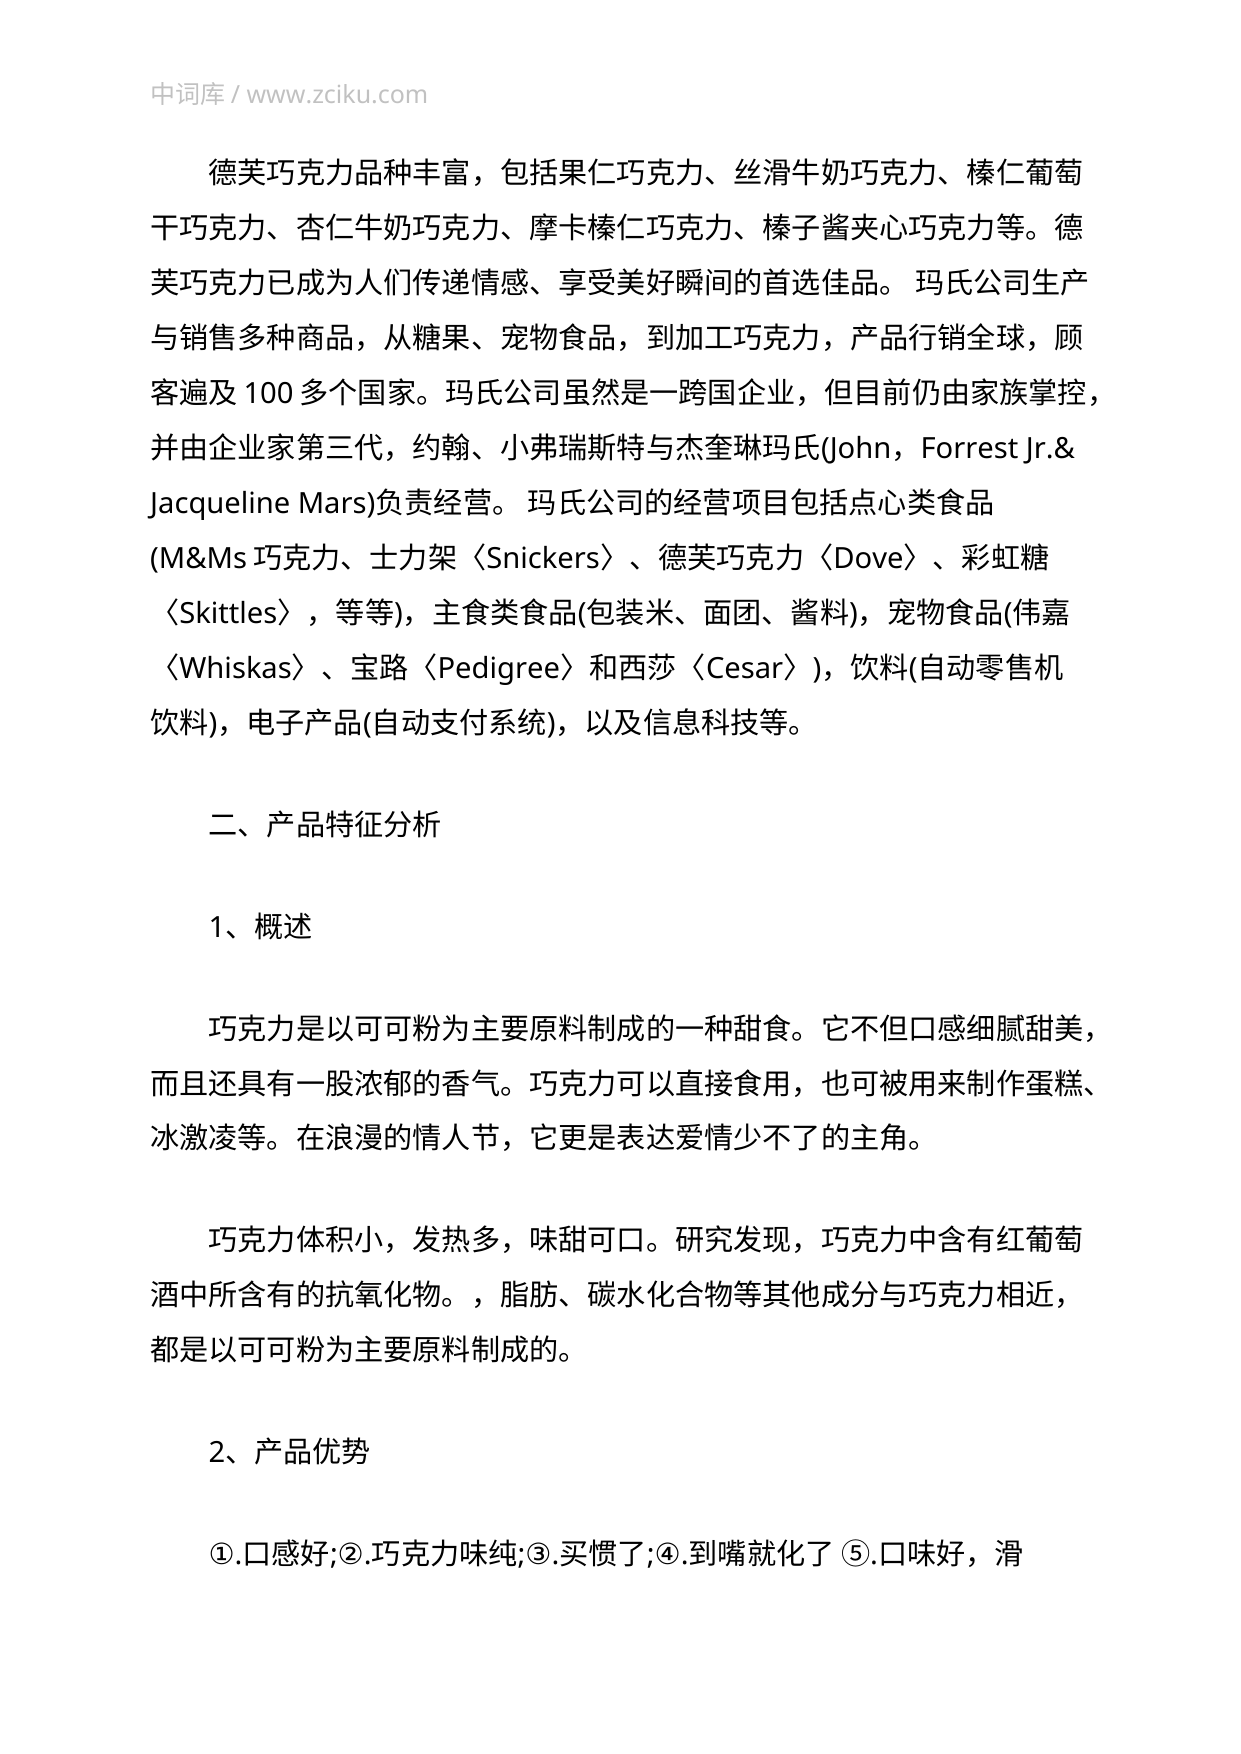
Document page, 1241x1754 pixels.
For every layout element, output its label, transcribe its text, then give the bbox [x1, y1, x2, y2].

text 巧克力体积小，发热多，味甜可口。研究发现，巧克力中含有红葡萄酒中所含有的抗氧化物。，脂肪、碳水化合物等其他成分与巧克力相近，都是以可可粉为主要原料制成的。 [150, 1217, 1090, 1369]
text 二、产品特征分析 [150, 802, 1090, 844]
text 2、产品优势 [150, 1428, 1090, 1471]
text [150, 1530, 1090, 1573]
text 德芙巧克力品种丰富，包括果仁巧克力、丝滑牛奶巧克力、榛仁葡萄干巧克力、杏仁牛奶巧克力、摩卡榛仁巧克力、榛子酱夹心巧克力等。德芙巧克力已成为人们传递情感、享受美好瞬间的首选佳品。 玛氏公司生产与销售多种商品，从糖果、宠物食品，到加工巧克力，产品行销全球，顾客遍及100多个国家。玛氏公司虽然是一跨国企业，但目前仍由家族掌控，并由企业家第三代，约翰、小弗瑞斯特与杰奎琳玛氏(John，Forrest Jr.& Jacqueline Mars)负责经营。 玛氏公司的经营项目包括点心类食品(M&Ms巧克力、士力架〈Snickers〉、德芙巧克力〈Dove〉、彩虹糖〈Skittles〉，等等)，主食类食品(包装米、面团、酱料)，宠物食品(伟嘉〈Whiskas〉、宝路〈Pedigree〉和西莎〈Cesar〉)，饮料(自动零售机饮料)，电子产品(自动支付系统)，以及信息科技等。 [150, 150, 1090, 742]
text 1、概述 [150, 903, 1090, 946]
text 巧克力是以可可粉为主要原料制成的一种甜食。它不但口感细腻甜美，而且还具有一股浓郁的香气。巧克力可以直接食用，也可被用来制作蛋糕、冰激凌等。在浪漫的情人节，它更是表达爱情少不了的主角。 [150, 1005, 1090, 1157]
